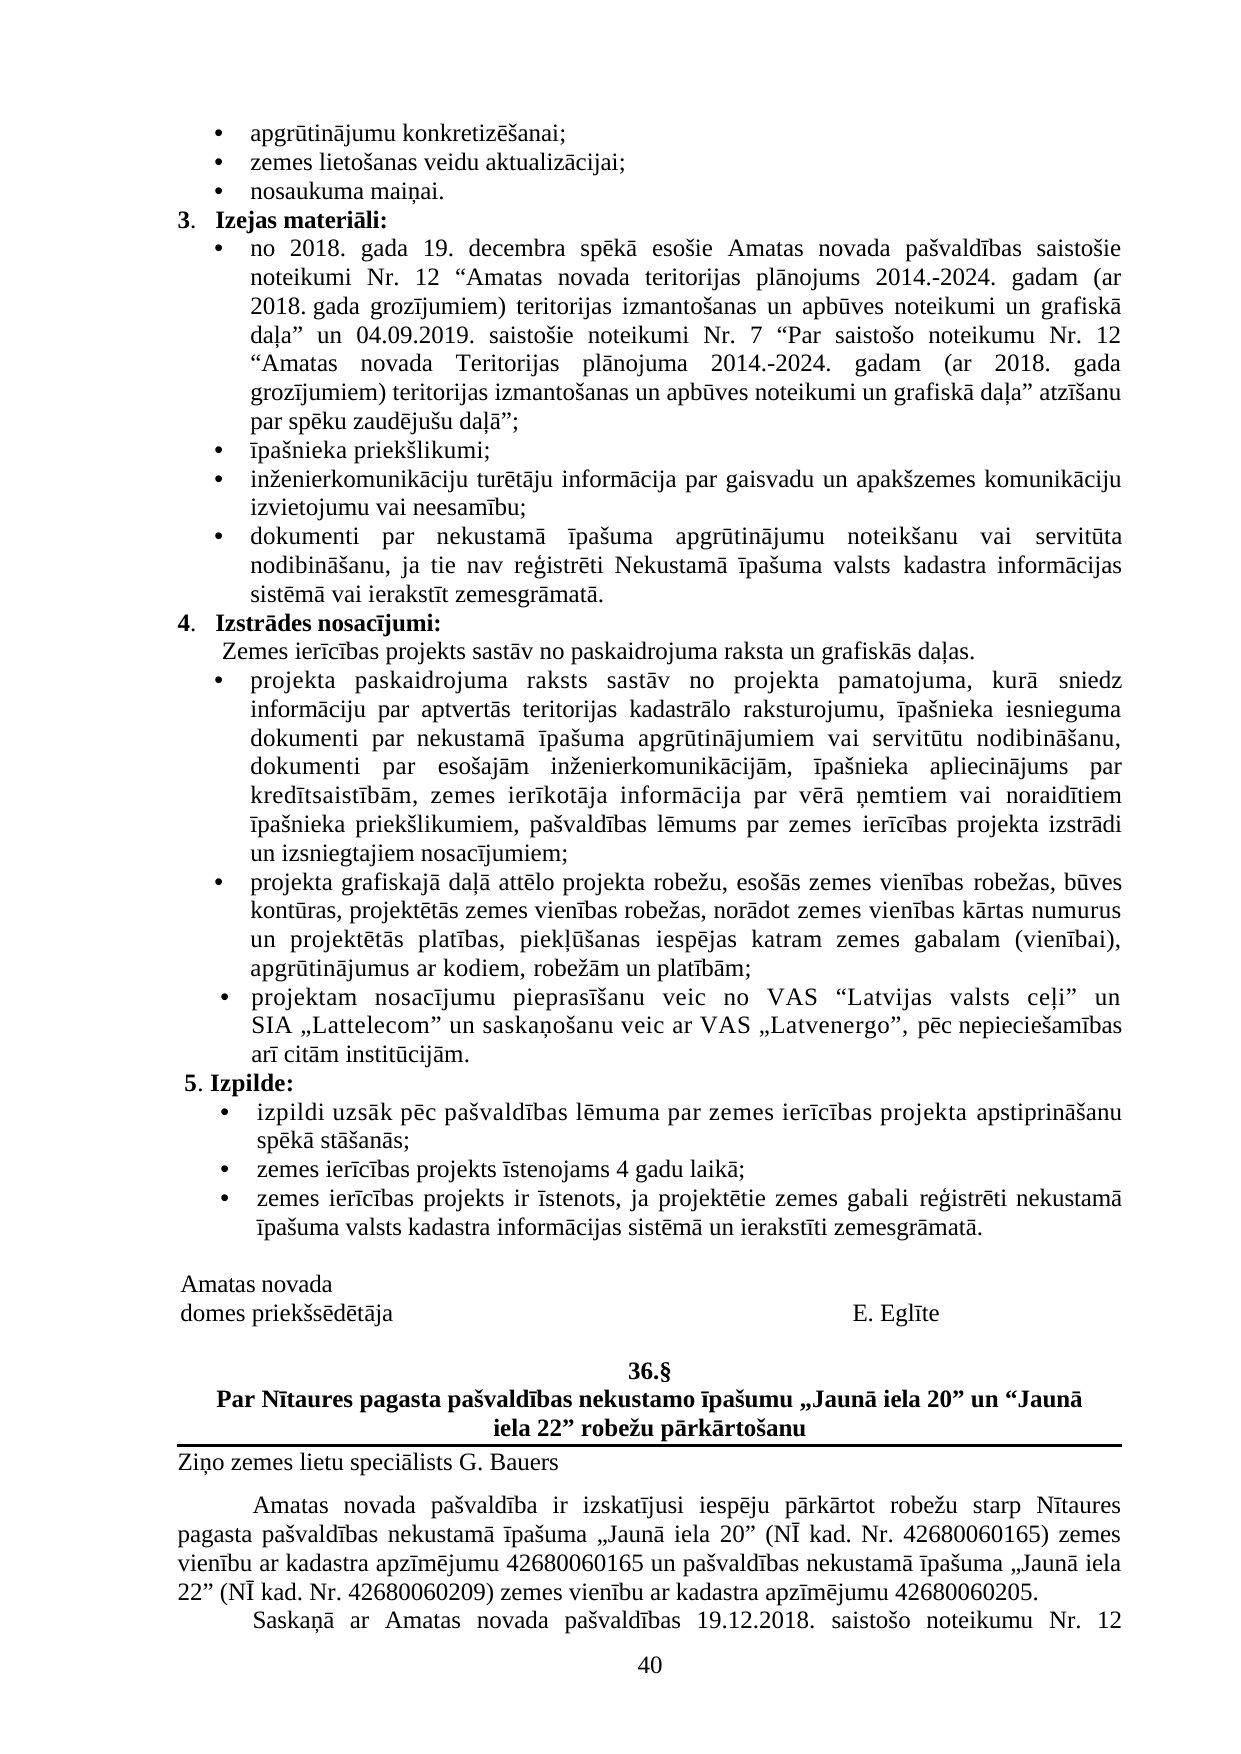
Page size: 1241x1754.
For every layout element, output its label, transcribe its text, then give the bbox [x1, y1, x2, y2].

text Amatas novada pašvaldība ir izskatījusi iespēju pārkārtot robežu starp Nītaures pagasta pašvaldības nekustamā īpašuma „Jaunā iela 20” (NĪ kad. Nr. 42680060165) zemes vienību ar kadastra apzīmējumu 42680060165 un pašvaldības nekustamā īpašuma „Jaunā iela 22” (NĪ kad. Nr. 42680060209) zemes vienību ar kadastra apzīmējumu 42680060205. [177, 1490, 1122, 1605]
text Zemes ierīcības projekts sastāv no paskaidrojuma raksta un grafiskās daļas. [177, 636, 1122, 665]
text Par Nītaures pagasta pašvaldības nekustamo īpašumu „Jaunā iela 20” un “Jaunā iela 22” robežu pārkārtošanu [177, 1384, 1122, 1444]
list izpildi uzsāk pēc pašvaldības lēmuma par zemes ierīcības projekta apstiprināšanu spēkā stāšanās; [220, 1097, 1122, 1154]
list īpašnieka priekšlikumi; [214, 435, 1122, 464]
list projekta grafiskajā daļā attēlo projekta robežu, esošās zemes vienības robežas, būves kontūras, projektētās zemes vienības robežas, norādot zemes vienības kārtas numurus un projektētās platības, piekļūšanas iespējas katram zemes gabalam (vienībai), apgrūtinājumus ar kodiem, robežām un platībām; [214, 866, 1122, 982]
list apgrūtinājumu konkretizēšanai; [214, 118, 1122, 147]
text domes priekšsēdētāja E. Eglīte [180, 1298, 1068, 1327]
text 4. Izstrādes nosacījumi: [177, 608, 1122, 636]
text 36.§ [177, 1356, 1122, 1384]
list projekta paskaidrojuma raksts sastāv no projekta pamatojuma, kurā sniedz informāciju par aptvertās teritorijas kadastrālo raksturojumu, īpašnieka iesnieguma dokumenti par nekustamā īpašuma apgrūtinājumiem vai servitūtu nodibināšanu, dokumenti par esošajām inženierkomunikācijām, īpašnieka apliecinājums par kredītsaistībām, zemes ierīkotāja informācija par vērā ņemtiem vai noraidītiem īpašnieka priekšlikumiem, pašvaldības lēmums par zemes ierīcības projekta izstrādi un izsniegtajiem nosacījumiem; [214, 665, 1122, 866]
list zemes ierīcības projekts īstenojams 4 gadu laikā; [220, 1154, 1122, 1183]
text Ziņo zemes lietu speciālists G. Bauers [177, 1447, 1122, 1476]
list inženierkomunikāciju turētāju informācija par gaisvadu un apakšzemes komunikāciju izvietojumu vai neesamību; [214, 464, 1122, 521]
list nosaukuma maiņai. [214, 176, 1122, 205]
text Amatas novada [180, 1269, 1068, 1298]
list no 2018. gada 19. decembra spēkā esošie Amatas novada pašvaldības saistošie noteikumi Nr. 12 “Amatas novada teritorijas plānojums 2014.-2024. gadam (ar 2018. gada grozījumiem) teritorijas izmantošanas un apbūves noteikumi un grafiskā daļa” un 04.09.2019. saistošie noteikumi Nr. 7 “Par saistošo noteikumu Nr. 12 “Amatas novada Teritorijas plānojuma 2014.-2024. gadam (ar 2018. gada grozījumiem) teritorijas izmantošanas un apbūves noteikumi un grafiskā daļa” atzīšanu par spēku zaudējušu daļā”; [214, 233, 1122, 435]
list zemes lietošanas veidu aktualizācijai; [214, 147, 1122, 176]
text 5. Izpilde: [184, 1068, 1122, 1097]
list projektam nosacījumu pieprasīšanu veic no VAS “Latvijas valsts ceļi” un SIA „Lattelecom” un saskaņošanu veic ar VAS „Latvenergo”, pēc nepieciešamības arī citām institūcijām. [220, 982, 1122, 1068]
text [177, 1605, 1122, 1634]
list zemes ierīcības projekts ir īstenots, ja projektētie zemes gabali reģistrēti nekustamā īpašuma valsts kadastra informācijas sistēmā un ierakstīti zemesgrāmatā. [220, 1183, 1122, 1241]
list dokumenti par nekustamā īpašuma apgrūtinājumu noteikšanu vai servitūta nodibināšanu, ja tie nav reģistrēti Nekustamā īpašuma valsts kadastra informācijas sistēmā vai ierakstīt zemesgrāmatā. [214, 521, 1122, 608]
text 3. Izejas materiāli: [177, 205, 1122, 233]
